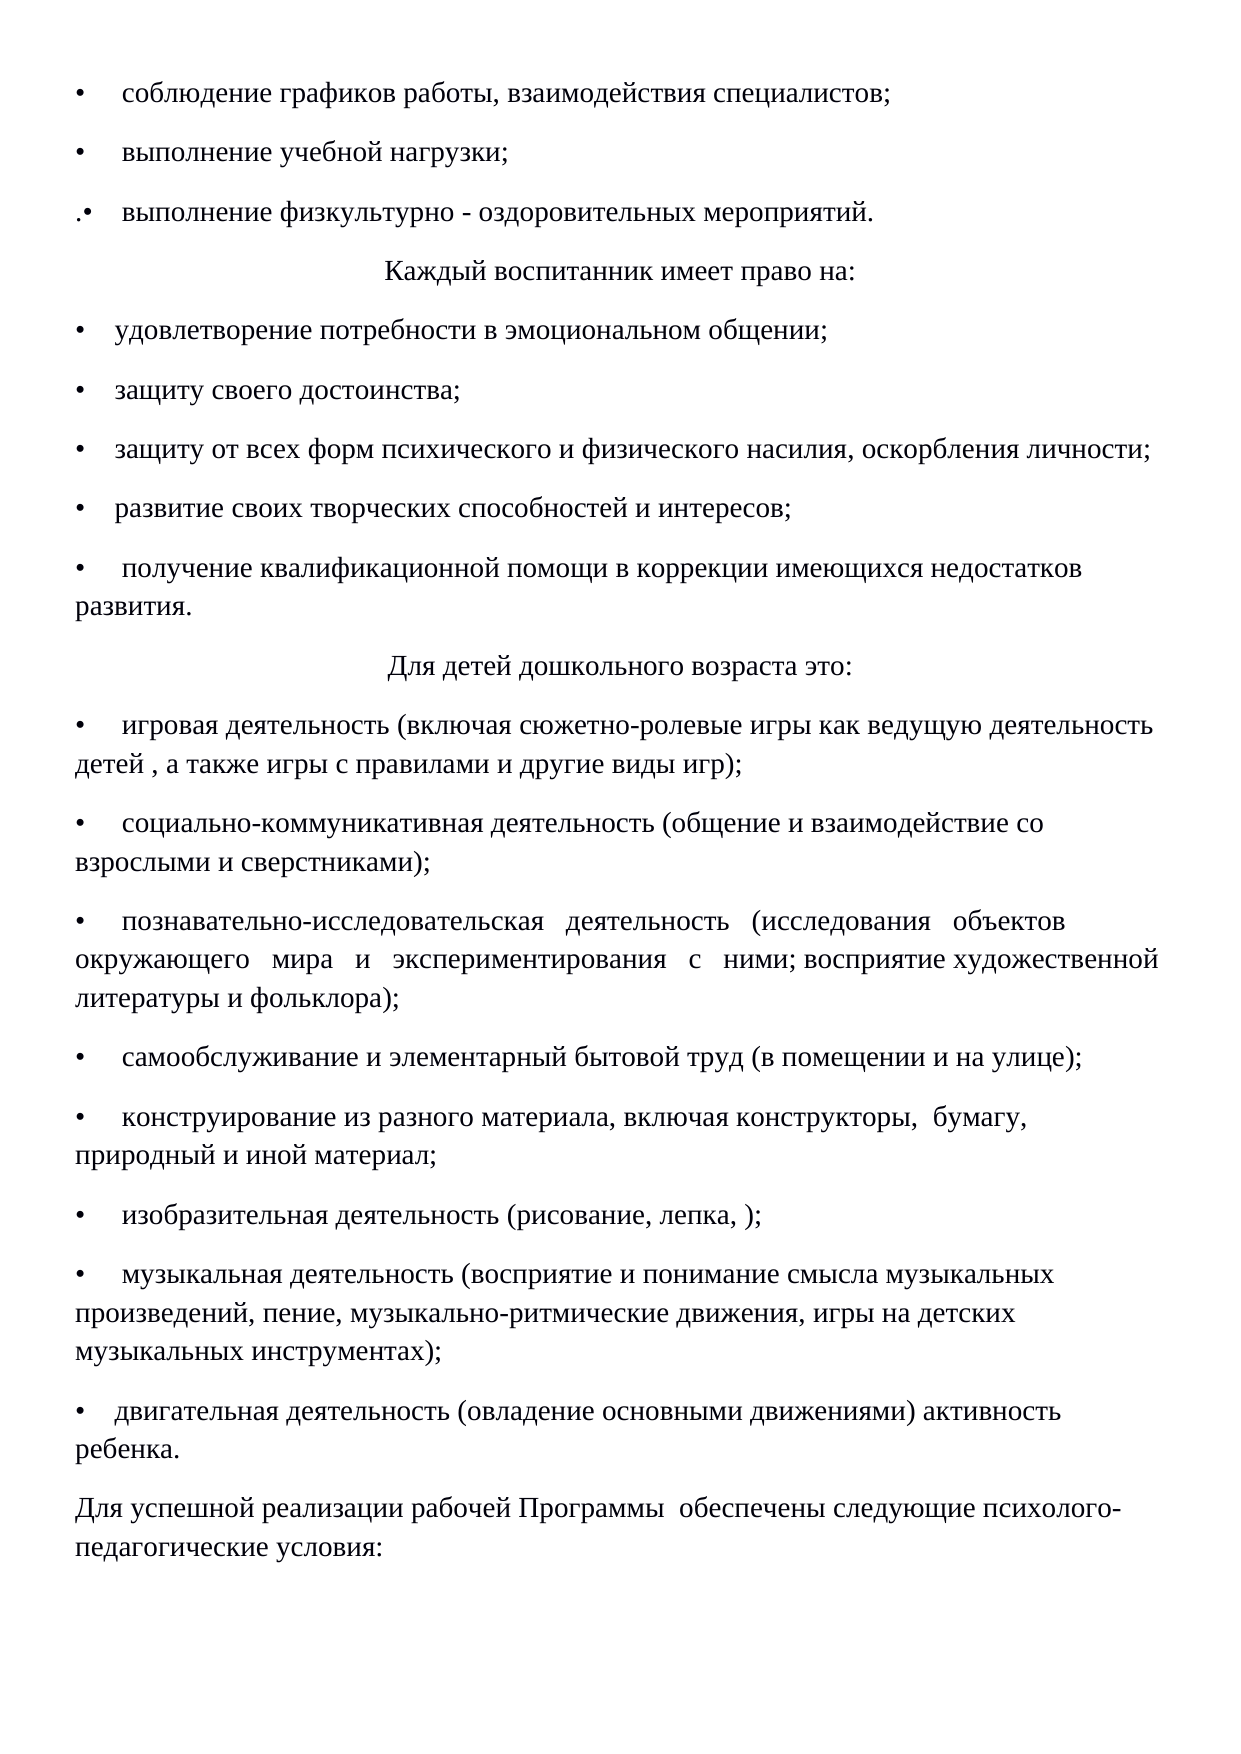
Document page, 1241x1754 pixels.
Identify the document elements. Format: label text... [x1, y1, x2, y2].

text • соблюдение графиков работы, взаимодействия специалистов; [75, 75, 1165, 108]
text • музыкальная деятельность (восприятие и понимание смысла музыкальных произведений, пение, музыкально-ритмические движения, игры на детских музыкальных инструментах); [75, 1256, 1165, 1367]
text • социально-коммуникативная деятельность (общение и взаимодействие со взрослыми и сверстниками); [75, 805, 1165, 877]
text • конструирование из разного материала, включая конструкторы, бумагу, природный и иной материал; [75, 1099, 1165, 1171]
text • игровая деятельность (включая сюжетно-ролевые игры как ведущую деятельность детей , а также игры с правилами и другие виды игр); [75, 707, 1165, 779]
text .• выполнение физкультурно - оздоровительных мероприятий. [75, 194, 1165, 227]
text Для успешной реализации рабочей Программы обеспечены следующие психолого-педагогические условия: [75, 1491, 1165, 1563]
text Каждый воспитанник имеет право на: [75, 253, 1165, 287]
text • изобразительная деятельность (рисование, лепка, ); [75, 1197, 1165, 1230]
text • выполнение учебной нагрузки; [75, 134, 1165, 168]
text • удовлетворение потребности в эмоциональном общении; [75, 312, 1165, 346]
text Для детей дошкольного возраста это: [75, 648, 1165, 681]
text • защиту от всех форм психического и физического насилия, оскорбления личности; [75, 431, 1165, 465]
text • защиту своего достоинства; [75, 372, 1165, 405]
text • познавательно-исследовательская деятельность (исследования объектов окружающего мира и экспериментирования с ними; восприятие художественной литературы и фольклора); [75, 903, 1165, 1014]
text • развитие своих творческих способностей и интересов; [75, 491, 1165, 524]
text • двигательная деятельность (овладение основными движениями) активность ребенка. [75, 1393, 1165, 1465]
text • самообслуживание и элементарный бытовой труд (в помещении и на улице); [75, 1039, 1165, 1073]
text • получение квалификационной помощи в коррекции имеющихся недостатков развития. [75, 550, 1165, 622]
